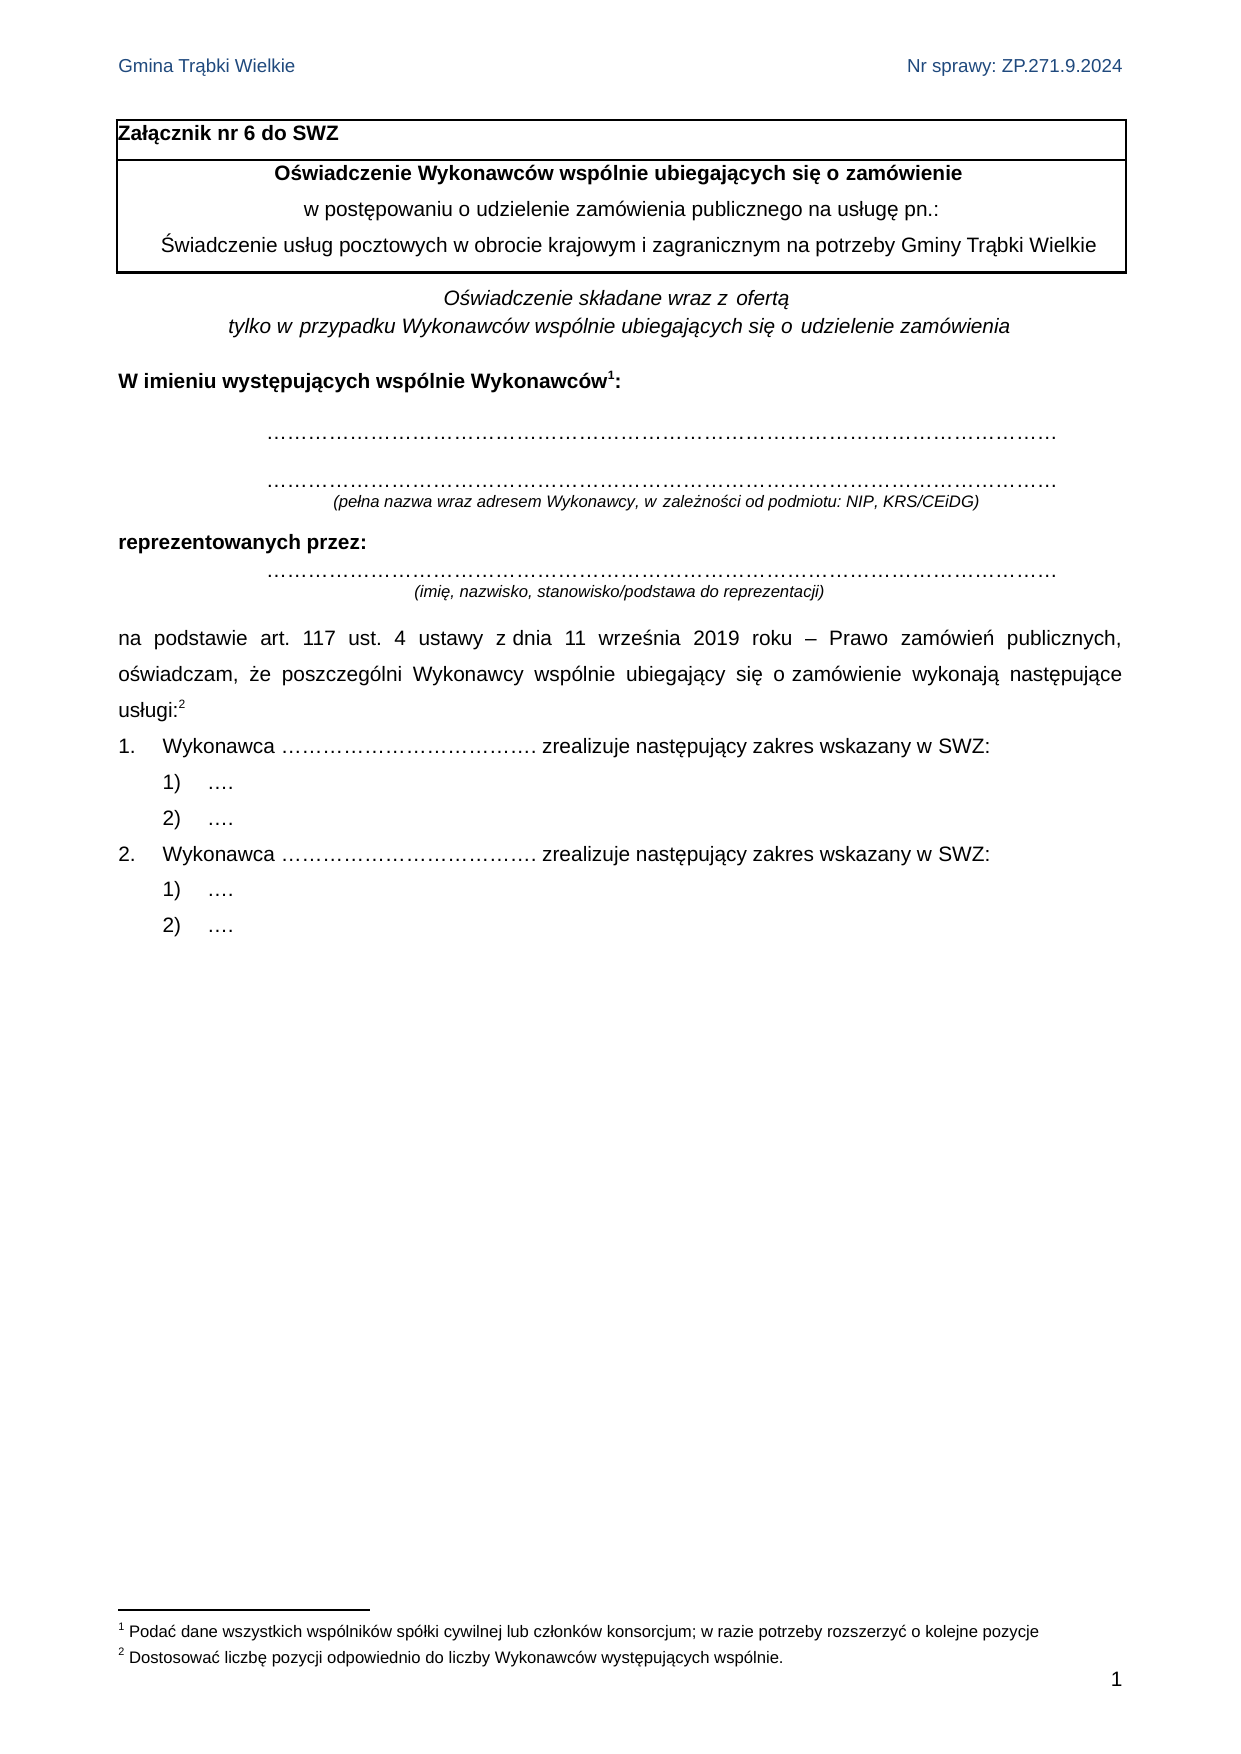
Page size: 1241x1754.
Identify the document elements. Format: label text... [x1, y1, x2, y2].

text na podstawie art. 117 ust. 4 ustawy z dnia 11 września 2019 roku – Prawo zamówień publicznych, oświadczam, że poszczególni Wykonawcy wspólnie ubiegający się o zamówienie wykonają następujące usługi: [118, 626, 1122, 722]
text (imię, nazwisko, stanowisko/podstawa do reprezentacji) [118, 582, 1122, 601]
list …. [162, 805, 1122, 829]
text W imieniu występujących wspólnie Wykonawców: [118, 368, 1122, 392]
list …. [162, 913, 1122, 937]
text Oświadczenie składane wraz z ofertą tylko w przypadku Wykonawców wspólnie ubiegających się o udzielenie zamówienia [118, 286, 1122, 337]
text (pełna nazwa wraz adresem Wykonawcy, w zależności od podmiotu: NIP, KRS/CEiDG) [118, 492, 1122, 511]
text …………………………………………………………………………………………………… [266, 468, 1122, 492]
list …. [162, 769, 1122, 793]
text …………………………………………………………………………………………………… [192, 558, 1122, 582]
table_header Załącznik nr 6 do SWZ [118, 121, 1125, 159]
text reprezentowanych przez: [118, 530, 1122, 554]
list Wykonawca ………………………………. zrealizuje następujący zakres wskazany w SWZ: [118, 841, 1122, 865]
text …………………………………………………………………………………………………… [266, 420, 1122, 444]
table_cell Oświadczenie Wykonawców wspólnie ubiegających się o zamówienie w postępowaniu o udzielenie zamówienia publicznego na usługę pn.: Świadczenie usług pocztowych w obrocie krajowym i zagranicznym na potrzeby Gminy Trąbki Wielkie [118, 161, 1125, 271]
list Wykonawca ………………………………. zrealizuje następujący zakres wskazany w SWZ: [118, 733, 1122, 757]
list …. [162, 877, 1122, 901]
